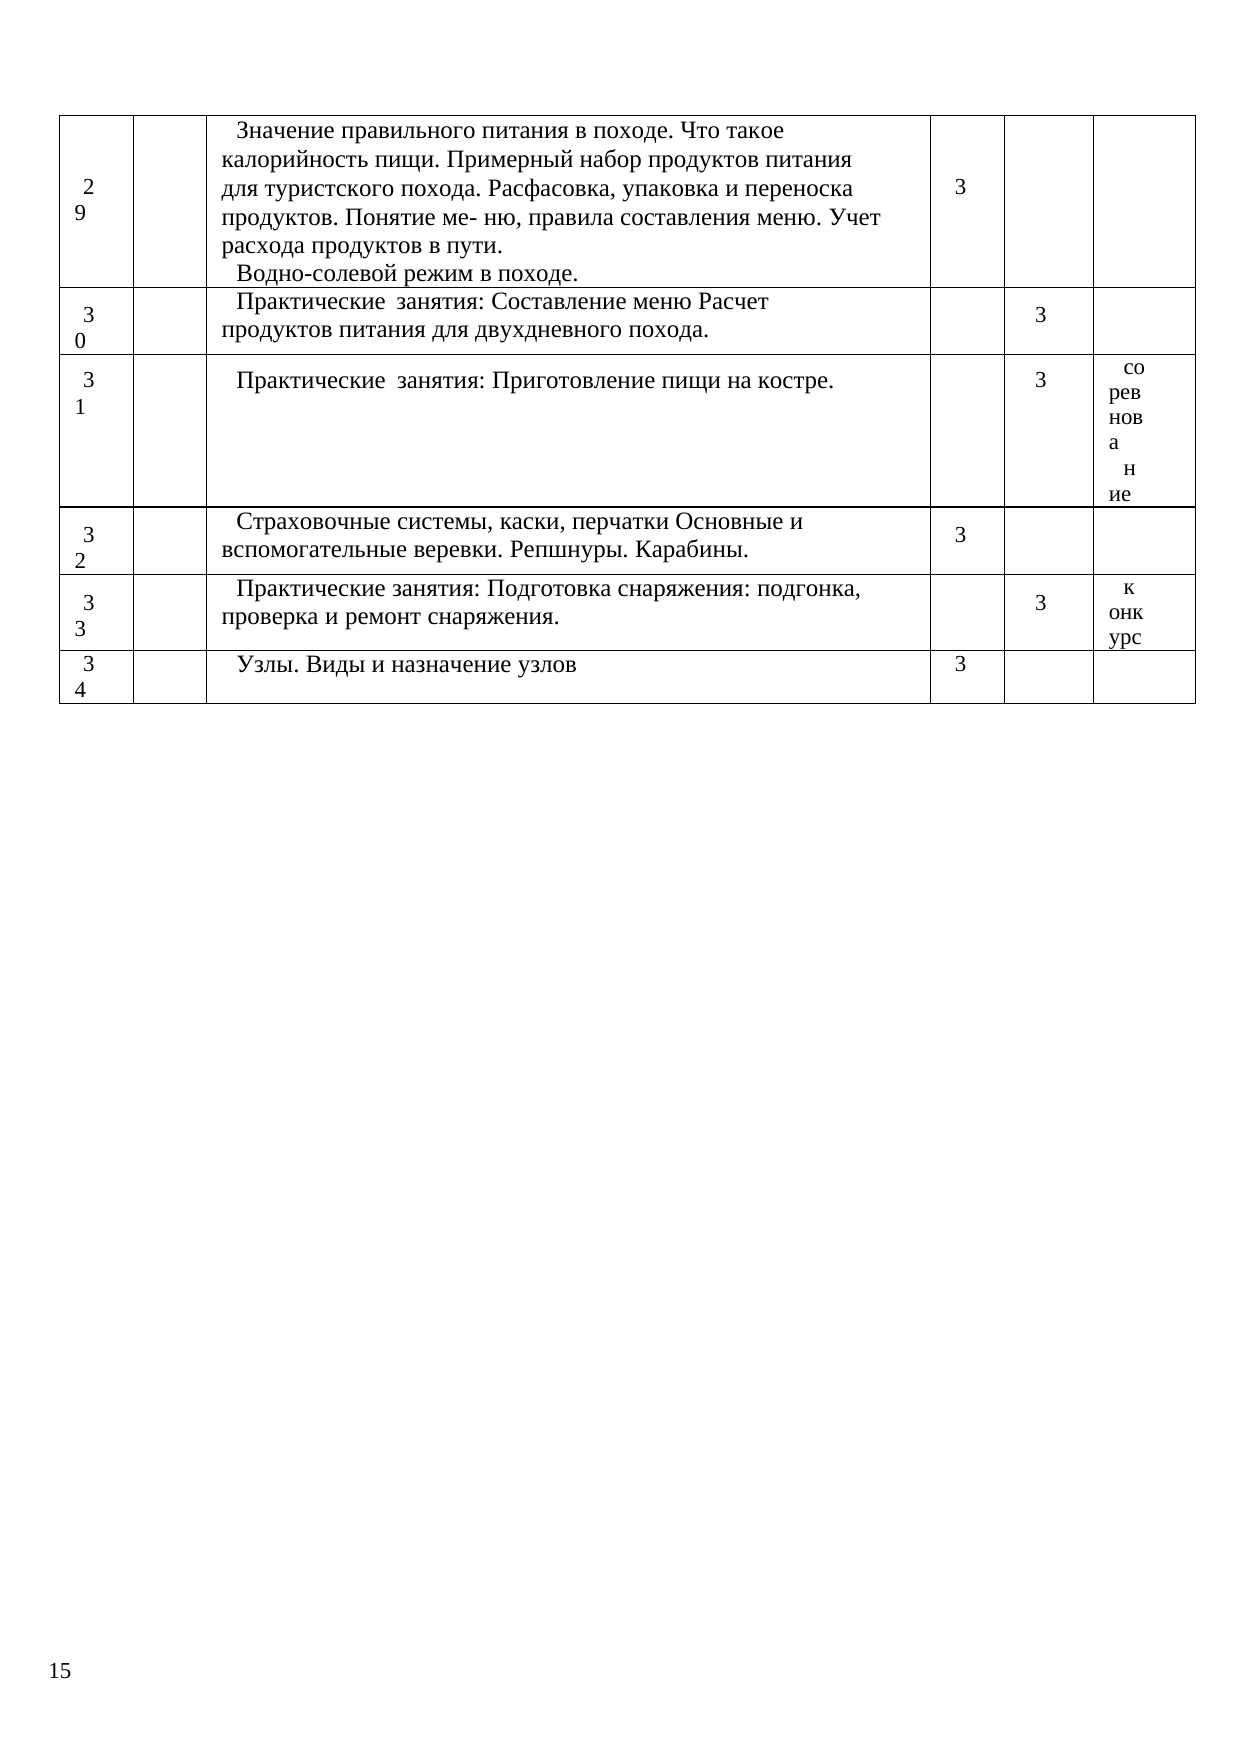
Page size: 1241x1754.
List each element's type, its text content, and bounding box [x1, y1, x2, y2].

table_cell [134, 355, 206, 506]
table_cell 31 [60, 355, 133, 506]
table_cell [1094, 651, 1195, 702]
table_cell 33 [60, 575, 133, 649]
table_cell [1005, 116, 1093, 287]
table_cell соревнова ние [1094, 355, 1195, 506]
table_cell 3 [931, 116, 1004, 287]
table_cell [1094, 288, 1195, 354]
table_cell Узлы. Виды и назначение узлов [207, 651, 930, 702]
table_cell [931, 355, 1004, 506]
table_cell 3 [1005, 288, 1093, 354]
table_cell [1094, 508, 1195, 574]
table_cell [1005, 508, 1093, 574]
table_cell 34 [60, 651, 133, 702]
table_cell [134, 288, 206, 354]
table_cell Значение правильного питания в походе. Что такое калорийность пищи. Примерный набор продуктов питания для туристского похода. Расфасовка, упаковка и переноска продуктов. Понятие ме- ню, правила составления меню. Учет расхода продуктов в пути. Водно-солевой режим в походе. [207, 116, 930, 287]
table_cell [1005, 651, 1093, 702]
table_cell [134, 508, 206, 574]
table_cell Страховочные системы, каски, перчатки Основные и вспомогательные веревки. Репшнуры. Карабины. [207, 508, 930, 574]
table_cell 3 [931, 651, 1004, 702]
table_cell Практические занятия: Подготовка снаряжения: подгонка, проверка и ремонт снаряжения. [207, 575, 930, 649]
table_cell [1094, 116, 1195, 287]
table_cell [931, 575, 1004, 649]
table_cell [134, 651, 206, 702]
table_cell 3 [931, 508, 1004, 574]
table_cell 30 [60, 288, 133, 354]
table_cell [134, 116, 206, 287]
table_cell 32 [60, 508, 133, 574]
table_cell Практические занятия: Составление меню Расчет продуктов питания для двухдневного похода. [207, 288, 930, 354]
table_cell [134, 575, 206, 649]
table_cell Практические занятия: Приготовление пищи на костре. [207, 355, 930, 506]
table_cell 3 [1005, 575, 1093, 649]
table_cell [931, 288, 1004, 354]
table_cell 29 [60, 116, 133, 287]
table_cell конкурс [1094, 575, 1195, 649]
table_cell 3 [1005, 355, 1093, 506]
